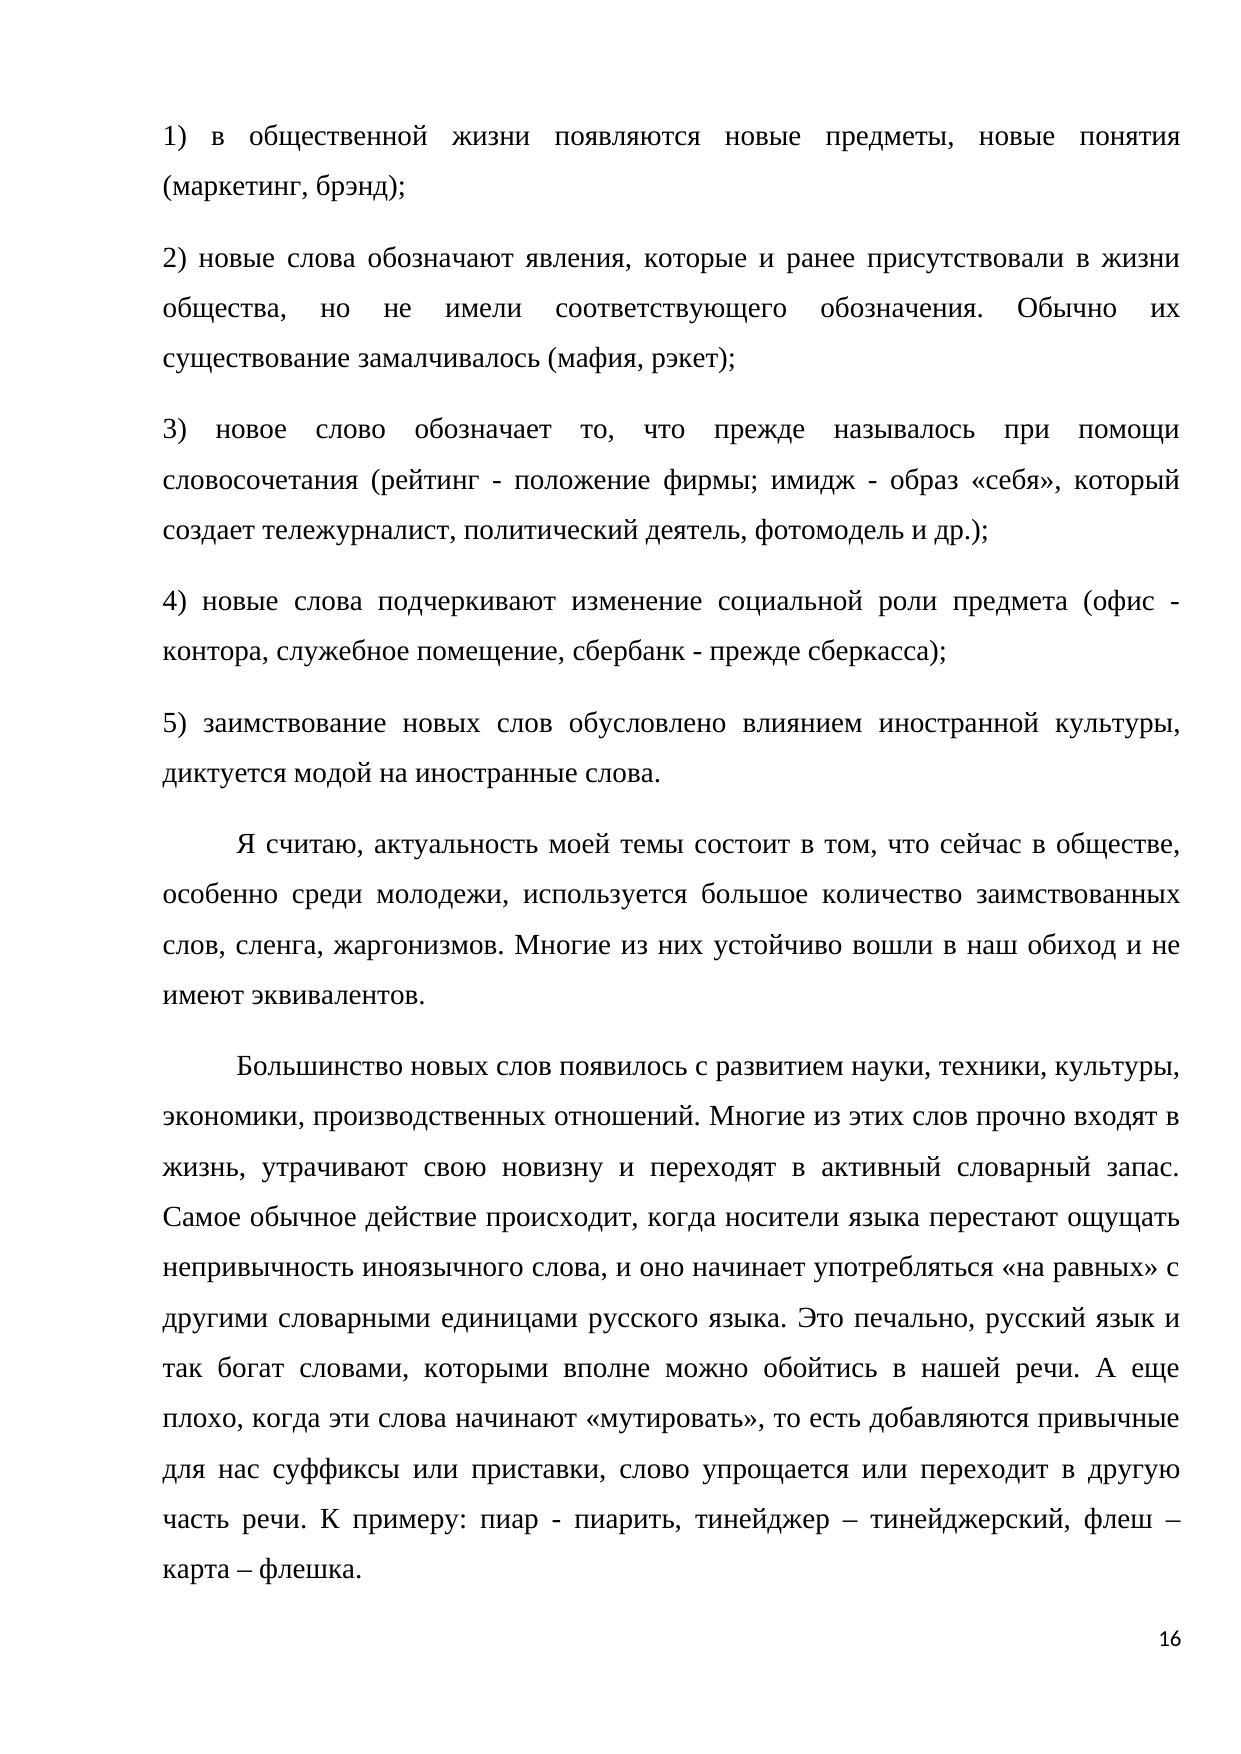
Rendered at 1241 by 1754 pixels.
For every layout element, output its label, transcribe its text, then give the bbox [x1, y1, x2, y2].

text Я считаю, актуальность моей темы состоит в том, что сейчас в обществе, особенно среди молодежи, используется большое количество заимствованных слов, сленга, жаргонизмов. Многие из них устойчиво вошли в наш обиход и не имеют эквивалентов. [162, 826, 1181, 1011]
text 3) новое слово обозначает то, что прежде называлось при помощи словосочетания (рейтинг - положение фирмы; имидж - образ «себя», который создает тележурналист, политический деятель, фотомодель и др.); [162, 411, 1181, 546]
text 1) в общественной жизни появляются новые предметы, новые понятия (маркетинг, брэнд); [162, 118, 1181, 202]
text Большинство новых слов появилось с развитием науки, техники, культуры, экономики, производственных отношений. Многие из этих слов прочно входят в жизнь, утрачивают свою новизну и переходят в активный словарный запас. Самое обычное действие происходит, когда носители языка перестают ощущать непривычность иноязычного слова, и оно начинает употребляться «на равных» с другими словарными единицами русского языка. Это печально, русский язык и так богат словами, которыми вполне можно обойтись в нашей речи. А еще плохо, когда эти слова начинают «мутировать», то есть добавляются привычные для нас суффиксы или приставки, слово упрощается или переходит в другую часть речи. К примеру: пиар - пиарить, тинейджер – тинейджерский, флеш – карта – флешка. [162, 1048, 1181, 1585]
text 4) новые слова подчеркивают изменение социальной роли предмета (офис - контора, служебное помещение, сбербанк - прежде сберкасса); [162, 583, 1181, 667]
text 2) новые слова обозначают явления, которые и ранее присутствовали в жизни общества, но не имели соответствующего обозначения. Обычно их существование замалчивалось (мафия, рэкет); [162, 240, 1181, 374]
text 5) заимствование новых слов обусловлено влиянием иностранной культуры, диктуется модой на иностранные слова. [162, 705, 1181, 788]
